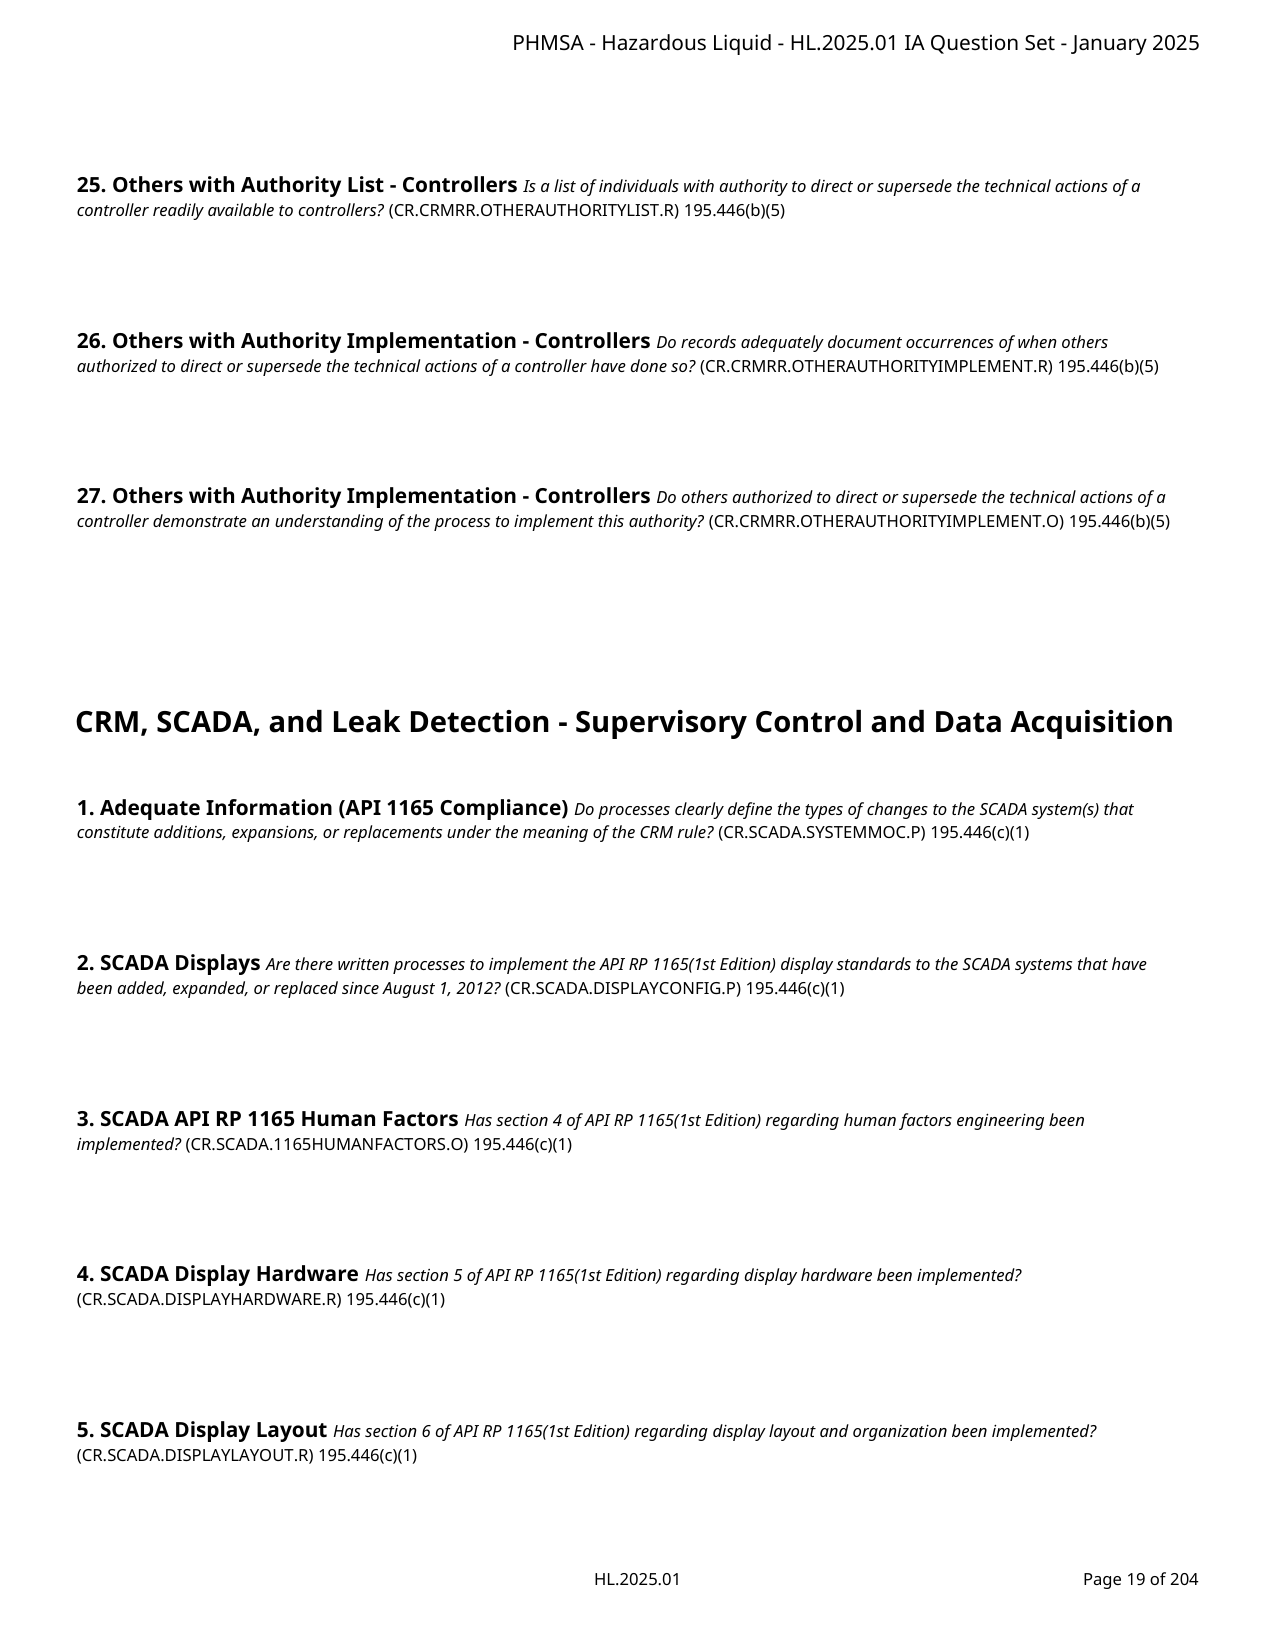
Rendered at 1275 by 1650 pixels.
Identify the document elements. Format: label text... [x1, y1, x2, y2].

table_header [75, 141, 1200, 296]
table_header [75, 1074, 1200, 1229]
table_header [75, 1229, 1200, 1385]
table_header [75, 1385, 1200, 1540]
text CRM, SCADA, and Leak Detection - Supervisory Control and Data Acquisition [75, 701, 1200, 741]
table_header [75, 763, 1200, 918]
table_header [75, 918, 1200, 1074]
table_header [75, 452, 1200, 607]
table_header [75, 296, 1200, 452]
